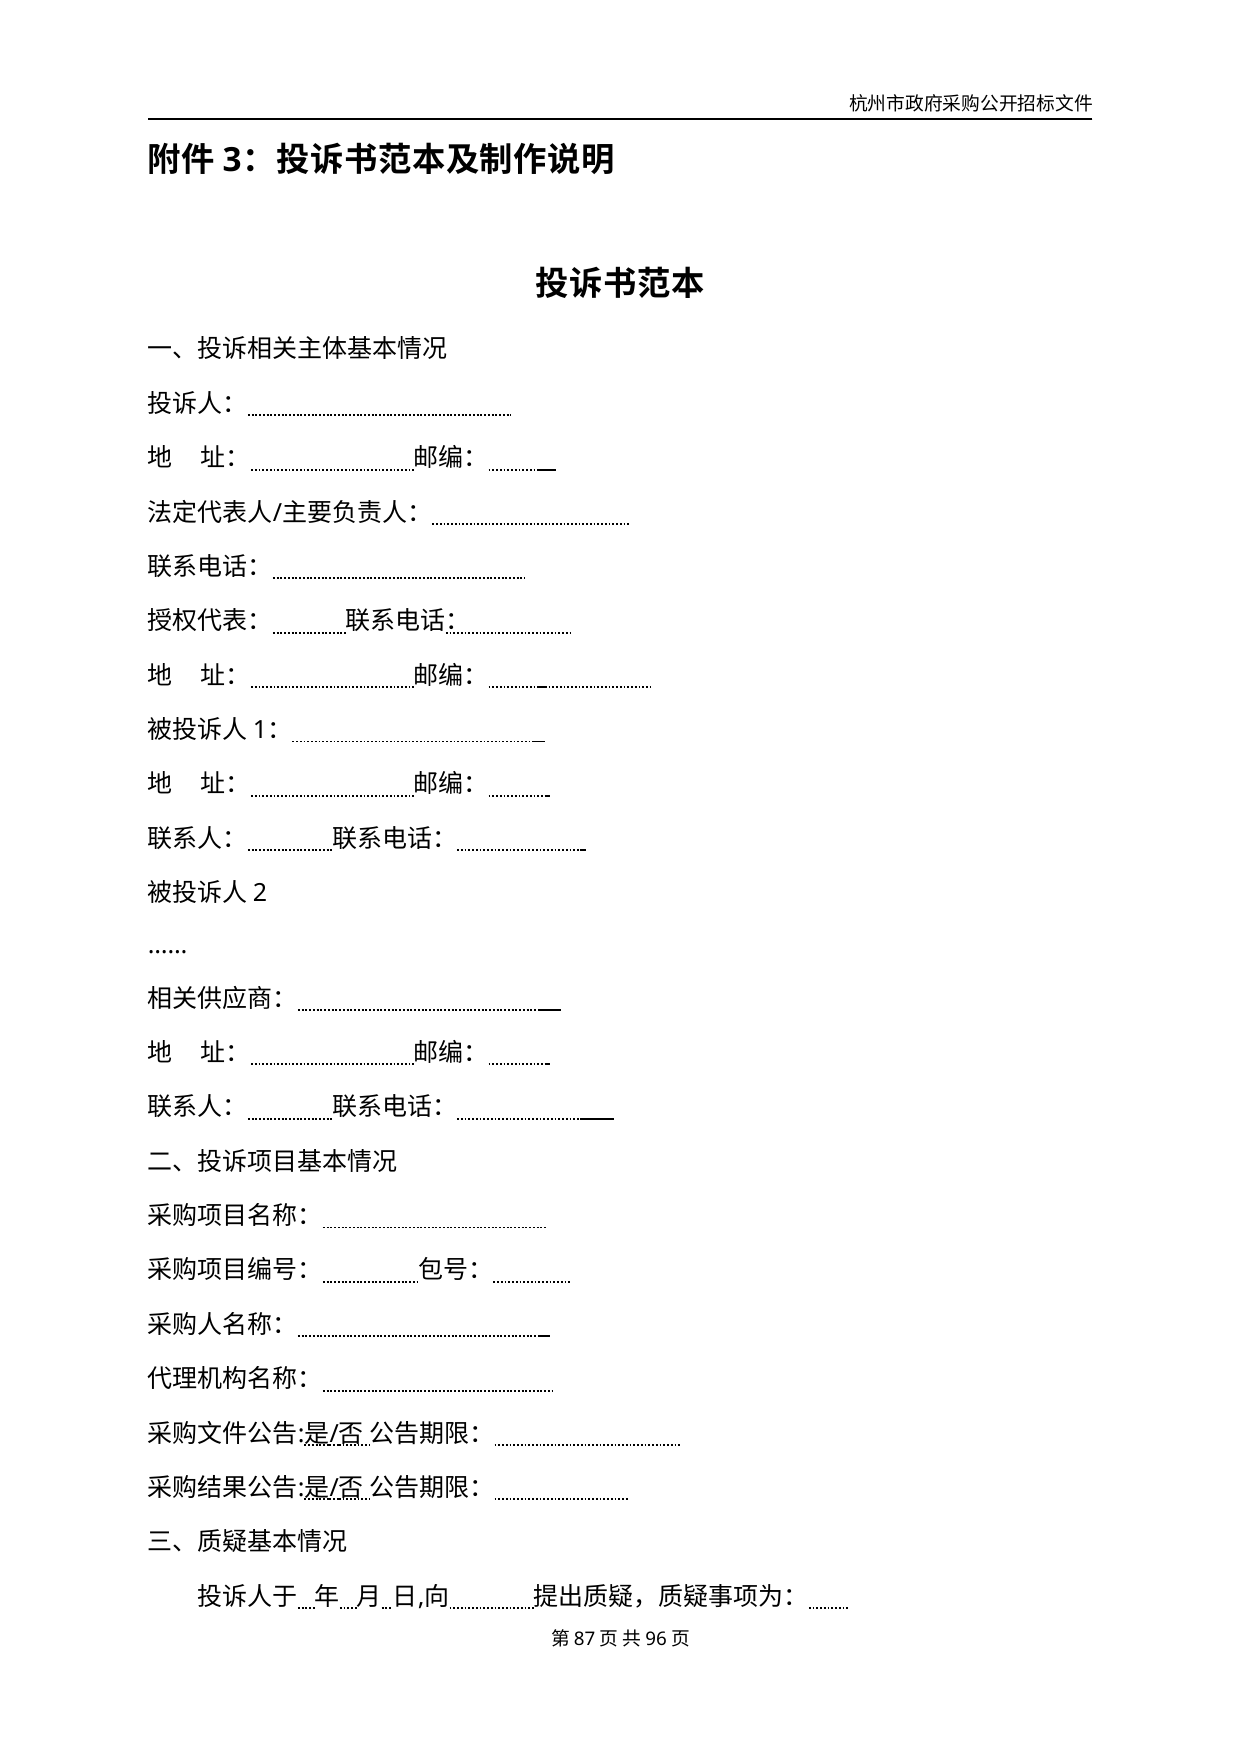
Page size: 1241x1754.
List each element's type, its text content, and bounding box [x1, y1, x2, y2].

text 联系人： 联系电话： [148, 818, 1092, 854]
text 被投诉人2 [148, 873, 1092, 909]
text 法定代表人/主要负责人： [148, 492, 1092, 528]
text 地 址： 邮编： [148, 764, 1092, 800]
text 三、质疑基本情况 [148, 1522, 1092, 1558]
text 附件3：投诉书范本及制作说明 [148, 133, 1092, 181]
text 代理机构名称： [148, 1359, 1092, 1395]
text 投诉人： [148, 383, 1092, 419]
text 联系电话： [148, 546, 1092, 583]
text 投诉人于 年 月 日,向 提出质疑，质疑事项为： [148, 1576, 1092, 1612]
text 投诉书范本 [148, 257, 1092, 305]
text 联系人： 联系电话： [148, 1087, 1092, 1123]
text 被投诉人1： [148, 709, 1092, 746]
text 地 址： 邮编： [148, 655, 1092, 691]
text 相关供应商： [148, 978, 1092, 1014]
text 地 址： 邮编： [148, 438, 1092, 474]
text 地 址： 邮编： [148, 1032, 1092, 1069]
text 采购文件公告:是/否 公告期限： [148, 1413, 1092, 1449]
text 一、投诉相关主体基本情况 [148, 329, 1092, 365]
text 二、投诉项目基本情况 [148, 1141, 1092, 1177]
text 采购项目名称： [148, 1196, 1092, 1232]
text 采购结果公告:是/否 公告期限： [148, 1467, 1092, 1504]
text 采购项目编号： 包号： [148, 1250, 1092, 1286]
text 授权代表： 联系电话： [148, 601, 1092, 637]
text …… [148, 927, 1092, 961]
text 采购人名称： [148, 1304, 1092, 1341]
